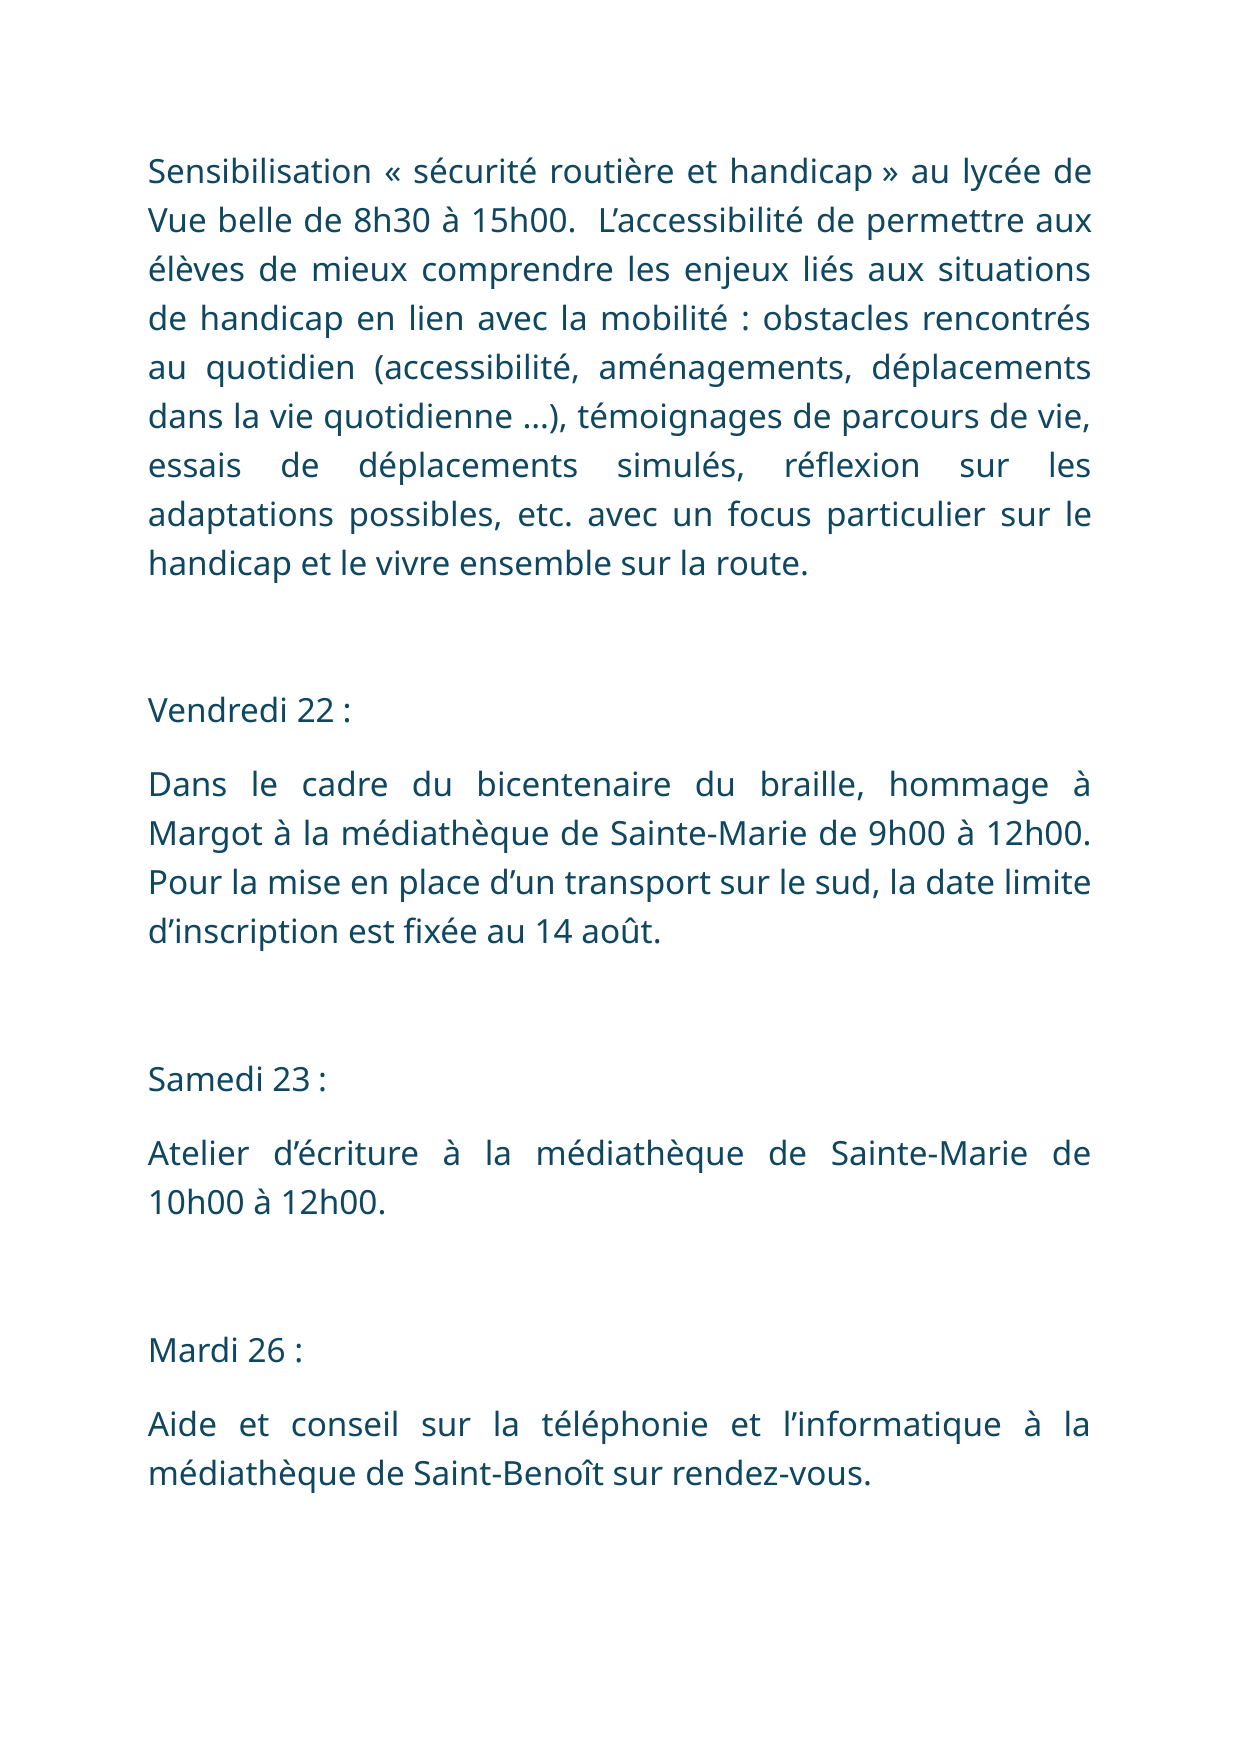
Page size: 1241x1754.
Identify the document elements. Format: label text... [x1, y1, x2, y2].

text Atelier d’écriture à la médiathèque de Sainte-Marie de 10h00 à 12h00. [148, 1130, 1093, 1224]
text Dans le cadre du bicentenaire du braille, hommage à Margot à la médiathèque de Sainte-Marie de 9h00 à 12h00. Pour la mise en place d’un transport sur le sud, la date limite d’inscription est fixée au 14 août. [148, 761, 1093, 953]
text Aide et conseil sur la téléphonie et l’informatique à la médiathèque de Saint-Benoît sur rendez-vous. [148, 1401, 1093, 1495]
text Vendredi 22 : [148, 687, 1093, 733]
text Samedi 23 : [148, 1056, 1093, 1101]
text Mardi 26 : [148, 1327, 1093, 1372]
text Sensibilisation « sécurité routière et handicap » au lycée de Vue belle de 8h30 à 15h00. L’accessibilité de permettre aux élèves de mieux comprendre les enjeux liés aux situations de handicap en lien avec la mobilité : obstacles rencontrés au quotidien (accessibilité, aménagements, déplacements dans la vie quotidienne …), témoignages de parcours de vie, essais de déplacements simulés, réflexion sur les adaptations possibles, etc. avec un focus particulier sur le handicap et le vivre ensemble sur la route. [148, 148, 1093, 585]
